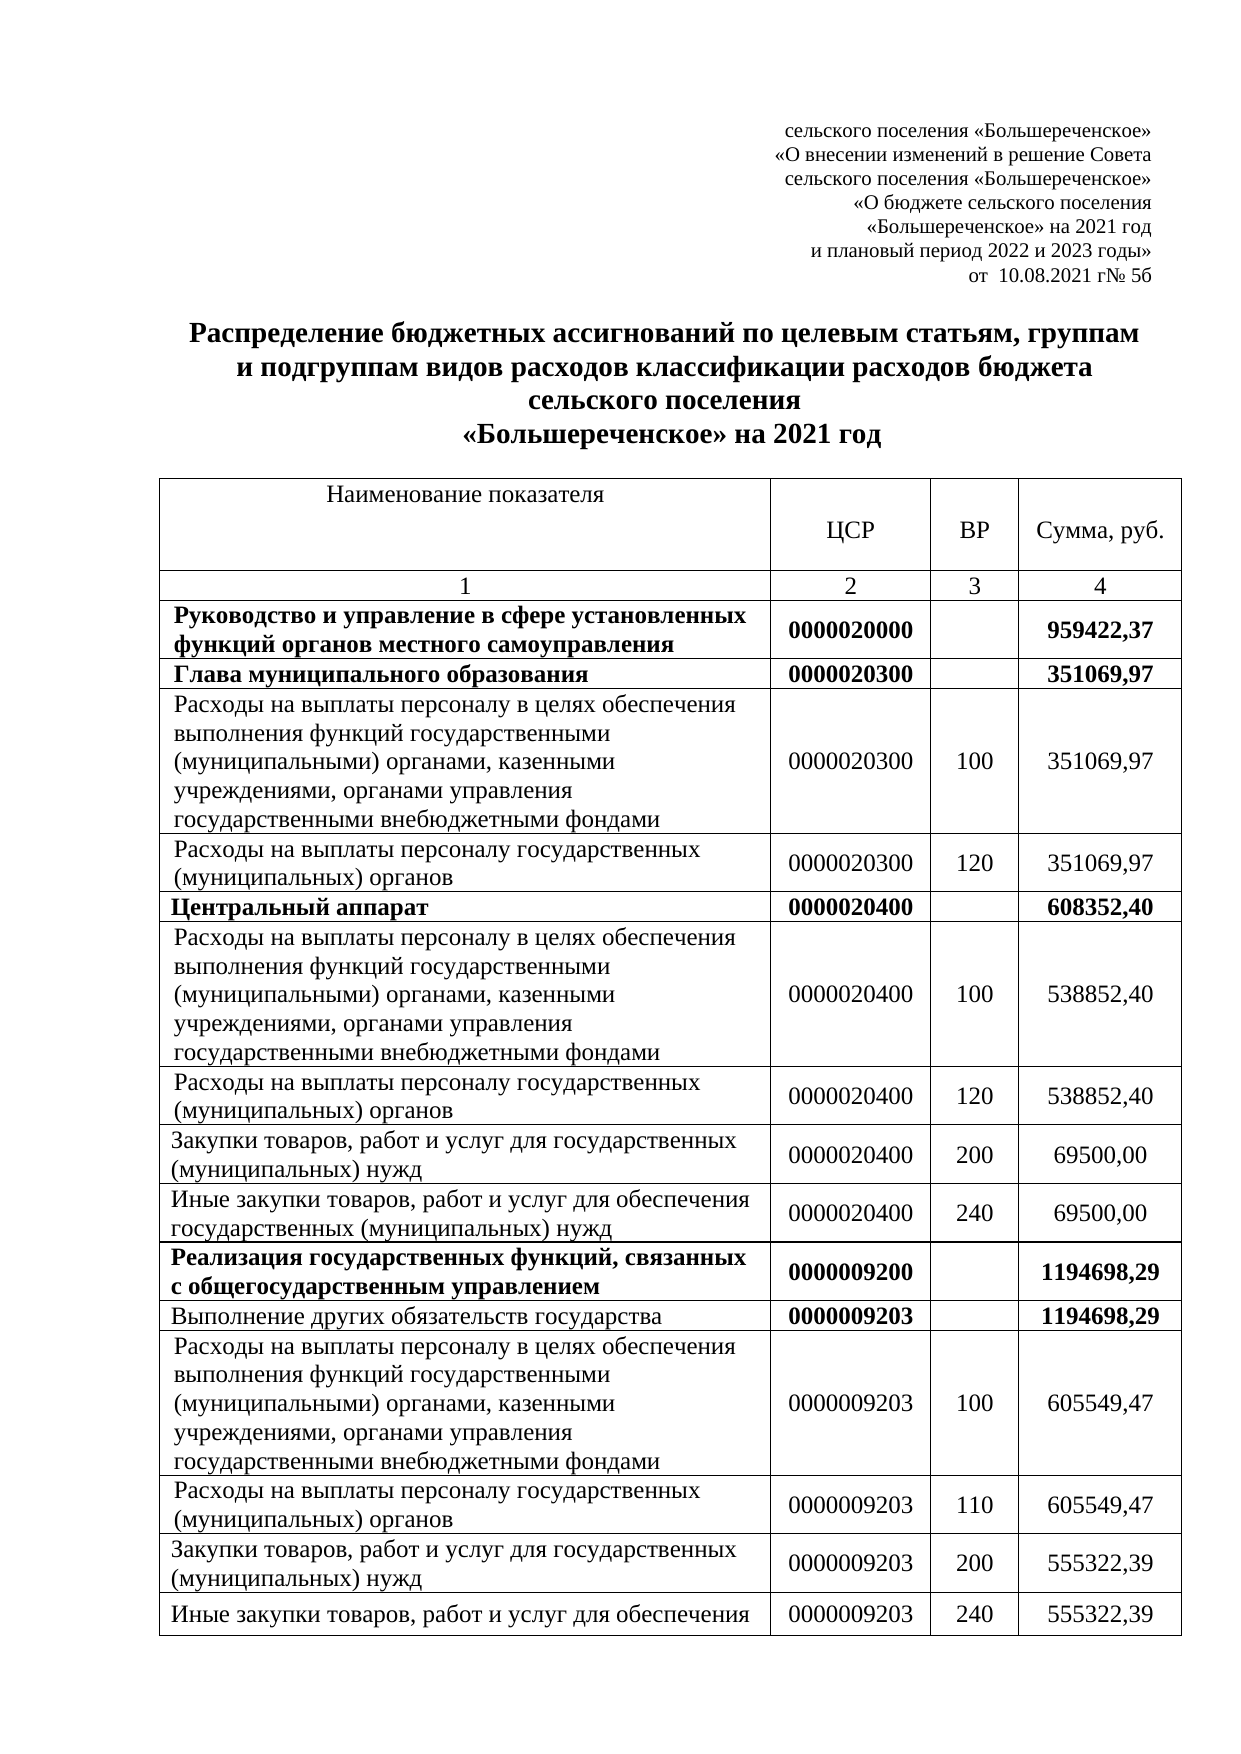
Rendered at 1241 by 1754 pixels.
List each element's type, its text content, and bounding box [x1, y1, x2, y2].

table_cell 200 [931, 1125, 1018, 1183]
table_cell 0000020300 [771, 689, 930, 833]
table_cell 100 [931, 1331, 1018, 1474]
table_header [931, 479, 1018, 514]
text от 10.08.2021 г№ 5б [177, 262, 1152, 287]
table_cell 0000020400 [771, 1067, 930, 1124]
table_cell [931, 659, 1018, 688]
table_cell 3 [931, 571, 1018, 599]
text и плановый период 2022 и 2023 годы» [177, 238, 1152, 262]
text сельского поселения «Большереченское» [177, 118, 1152, 142]
table_cell 0000020000 [771, 601, 930, 658]
text сельского поселения «Большереченское» [177, 166, 1152, 190]
table_cell 0000020300 [771, 834, 930, 891]
table_cell 200 [931, 1534, 1018, 1592]
table_cell 0000009203 [771, 1534, 930, 1592]
table_cell 240 [931, 1184, 1018, 1241]
table_cell Расходы на выплаты персоналу государственных (муниципальных) органов [160, 1067, 770, 1124]
table_cell 0000009203 [771, 1301, 930, 1330]
table_cell 538852,40 [1019, 922, 1181, 1066]
table_cell [931, 1301, 1018, 1330]
table_cell Расходы на выплаты персоналу государственных (муниципальных) органов [160, 834, 770, 891]
table_cell Глава муниципального образования [160, 659, 770, 688]
table_cell 1 [160, 571, 770, 599]
table_cell [931, 1243, 1018, 1300]
table_cell 0000020300 [771, 659, 930, 688]
table_header Наименование показателя [160, 479, 770, 570]
table_cell Руководство и управление в сфере установленных функций органов местного самоуправления [160, 601, 770, 658]
table_cell 0000009203 [771, 1476, 930, 1533]
table_cell 959422,37 [1019, 601, 1181, 658]
table_cell 0000009200 [771, 1243, 930, 1300]
text «Большереченское» на 2021 год [177, 214, 1152, 238]
table_cell 1194698,29 [1019, 1243, 1181, 1300]
table_cell 110 [931, 1476, 1018, 1533]
table_header [771, 479, 930, 514]
table_cell 0000020400 [771, 1125, 930, 1183]
table_cell 100 [931, 922, 1018, 1066]
table_cell 69500,00 [1019, 1184, 1181, 1241]
text «Большереченское» на 2021 год [177, 416, 1152, 449]
table_cell 608352,40 [1019, 892, 1181, 921]
table_cell Выполнение других обязательств государства [160, 1301, 770, 1330]
table_cell Реализация государственных функций, связанных с общегосударственным управлением [160, 1243, 770, 1300]
table_cell [931, 601, 1018, 658]
table_cell Иные закупки товаров, работ и услуг для обеспечения государственных (муниципальных) нужд [160, 1184, 770, 1241]
table_cell Центральный аппарат [160, 892, 770, 921]
table_cell Сумма, руб. [1019, 514, 1181, 570]
table_cell 0000009203 [771, 1331, 930, 1474]
table_cell 555322,39 [1019, 1593, 1181, 1635]
table_cell 2 [771, 571, 930, 599]
table_cell Расходы на выплаты персоналу в целях обеспечения выполнения функций государственными (муниципальными) органами, казенными учреждениями, органами управления государственными внебюджетными фондами [160, 922, 770, 1066]
table_cell 605549,47 [1019, 1476, 1181, 1533]
table_cell Расходы на выплаты персоналу государственных (муниципальных) органов [160, 1476, 770, 1533]
table_cell 351069,97 [1019, 834, 1181, 891]
table_cell 100 [931, 689, 1018, 833]
table_cell Расходы на выплаты персоналу в целях обеспечения выполнения функций государственными (муниципальными) органами, казенными учреждениями, органами управления государственными внебюджетными фондами [160, 1331, 770, 1474]
text «О внесении изменений в решение Совета [177, 142, 1152, 166]
table_cell 69500,00 [1019, 1125, 1181, 1183]
table_cell 351069,97 [1019, 659, 1181, 688]
table_cell ВР [931, 514, 1018, 570]
table_cell 0000020400 [771, 892, 930, 921]
table_cell 555322,39 [1019, 1534, 1181, 1592]
table_cell 240 [931, 1593, 1018, 1635]
text Распределение бюджетных ассигнований по целевым статьям, группам и подгруппам видов расходов классификации расходов бюджета сельского поселения [177, 315, 1152, 416]
table_cell 0000020400 [771, 1184, 930, 1241]
table_cell 4 [1019, 571, 1181, 599]
table_cell 120 [931, 834, 1018, 891]
table_cell 0000020400 [771, 922, 930, 1066]
table_cell ЦСР [771, 514, 930, 570]
table_cell [931, 892, 1018, 921]
table_cell 538852,40 [1019, 1067, 1181, 1124]
table_cell 605549,47 [1019, 1331, 1181, 1474]
table_cell 0000009203 [771, 1593, 930, 1635]
text «О бюджете сельского поселения [177, 190, 1152, 214]
table_cell Закупки товаров, работ и услуг для государственных (муниципальных) нужд [160, 1534, 770, 1592]
table_cell 120 [931, 1067, 1018, 1124]
table_cell 1194698,29 [1019, 1301, 1181, 1330]
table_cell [160, 1593, 770, 1635]
table_header [1019, 479, 1181, 514]
table_cell Расходы на выплаты персоналу в целях обеспечения выполнения функций государственными (муниципальными) органами, казенными учреждениями, органами управления государственными внебюджетными фондами [160, 689, 770, 833]
table_cell Закупки товаров, работ и услуг для государственных (муниципальных) нужд [160, 1125, 770, 1183]
table_cell 351069,97 [1019, 689, 1181, 833]
